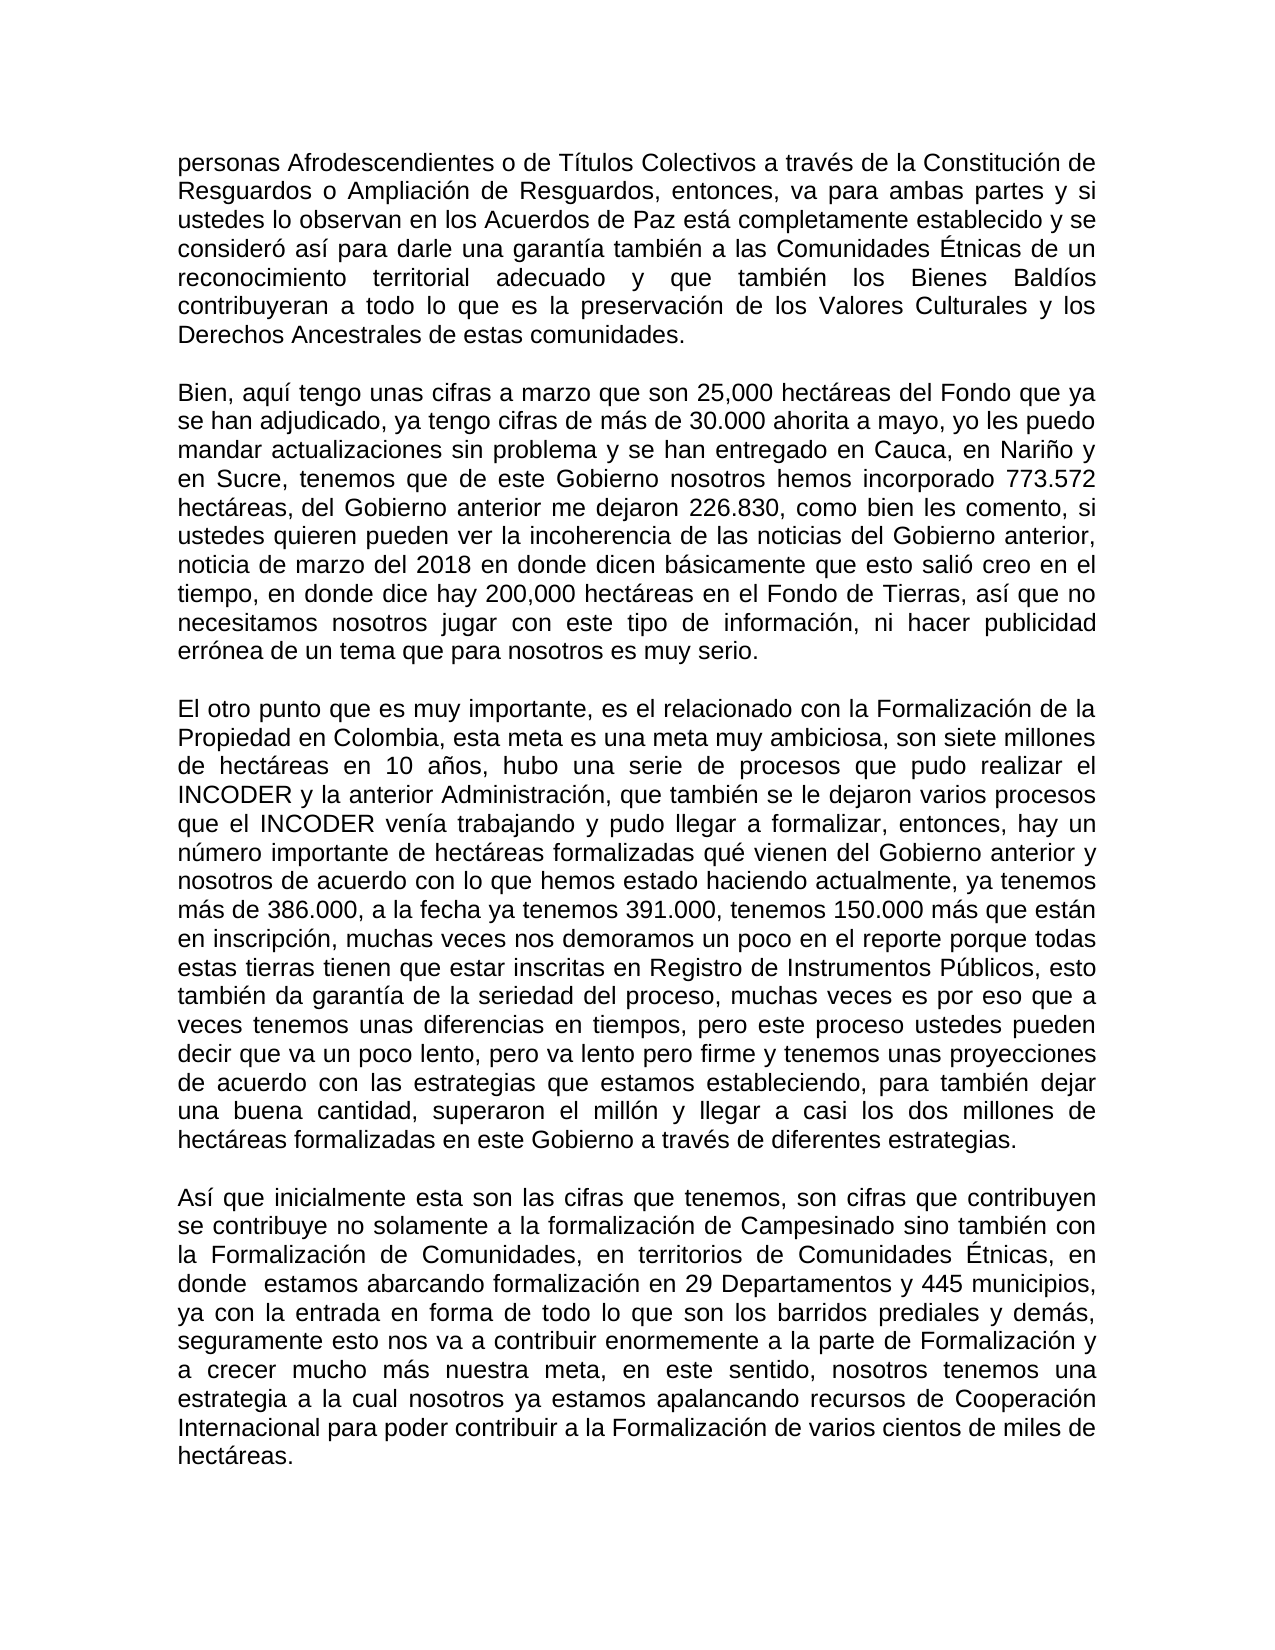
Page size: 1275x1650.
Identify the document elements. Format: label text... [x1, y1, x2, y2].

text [177, 148, 1098, 349]
text El otro punto que es muy importante, es el relacionado con la Formalización de la Propiedad en Colombia, esta meta es una meta muy ambiciosa, son siete millones de hectáreas en 10 años, hubo una serie de procesos que pudo realizar el INCODER y la anterior Administración, que también se le dejaron varios procesos que el INCODER venía trabajando y pudo llegar a formalizar, entonces, hay un número importante de hectáreas formalizadas qué vienen del Gobierno anterior y nosotros de acuerdo con lo que hemos estado haciendo actualmente, ya tenemos más de 386.000, a la fecha ya tenemos 391.000, tenemos 150.000 más que están en inscripción, muchas veces nos demoramos un poco en el reporte porque todas estas tierras tienen que estar inscritas en Registro de Instrumentos Públicos, esto también da garantía de la seriedad del proceso, muchas veces es por eso que a veces tenemos unas diferencias en tiempos, pero este proceso ustedes pueden decir que va un poco lento, pero va lento pero firme y tenemos unas proyecciones de acuerdo con las estrategias que estamos estableciendo, para también dejar una buena cantidad, superaron el millón y llegar a casi los dos millones de hectáreas formalizadas en este Gobierno a través de diferentes estrategias. [177, 694, 1098, 1154]
text Así que inicialmente esta son las cifras que tenemos, son cifras que contribuyen se contribuye no solamente a la formalización de Campesinado sino también con la Formalización de Comunidades, en territorios de Comunidades Étnicas, en donde estamos abarcando formalización en 29 Departamentos y 445 municipios, ya con la entrada en forma de todo lo que son los barridos prediales y demás, seguramente esto nos va a contribuir enormemente a la parte de Formalización y a crecer mucho más nuestra meta, en este sentido, nosotros tenemos una estrategia a la cual nosotros ya estamos apalancando recursos de Cooperación Internacional para poder contribuir a la Formalización de varios cientos de miles de hectáreas. [177, 1183, 1098, 1470]
text Bien, aquí tengo unas cifras a marzo que son 25,000 hectáreas del Fondo que ya se han adjudicado, ya tengo cifras de más de 30.000 ahorita a mayo, yo les puedo mandar actualizaciones sin problema y se han entregado en Cauca, en Nariño y en Sucre, tenemos que de este Gobierno nosotros hemos incorporado 773.572 hectáreas, del Gobierno anterior me dejaron 226.830, como bien les comento, si ustedes quieren pueden ver la incoherencia de las noticias del Gobierno anterior, noticia de marzo del 2018 en donde dicen básicamente que esto salió creo en el tiempo, en donde dice hay 200,000 hectáreas en el Fondo de Tierras, así que no necesitamos nosotros jugar con este tipo de información, ni hacer publicidad errónea de un tema que para nosotros es muy serio. [177, 378, 1098, 665]
